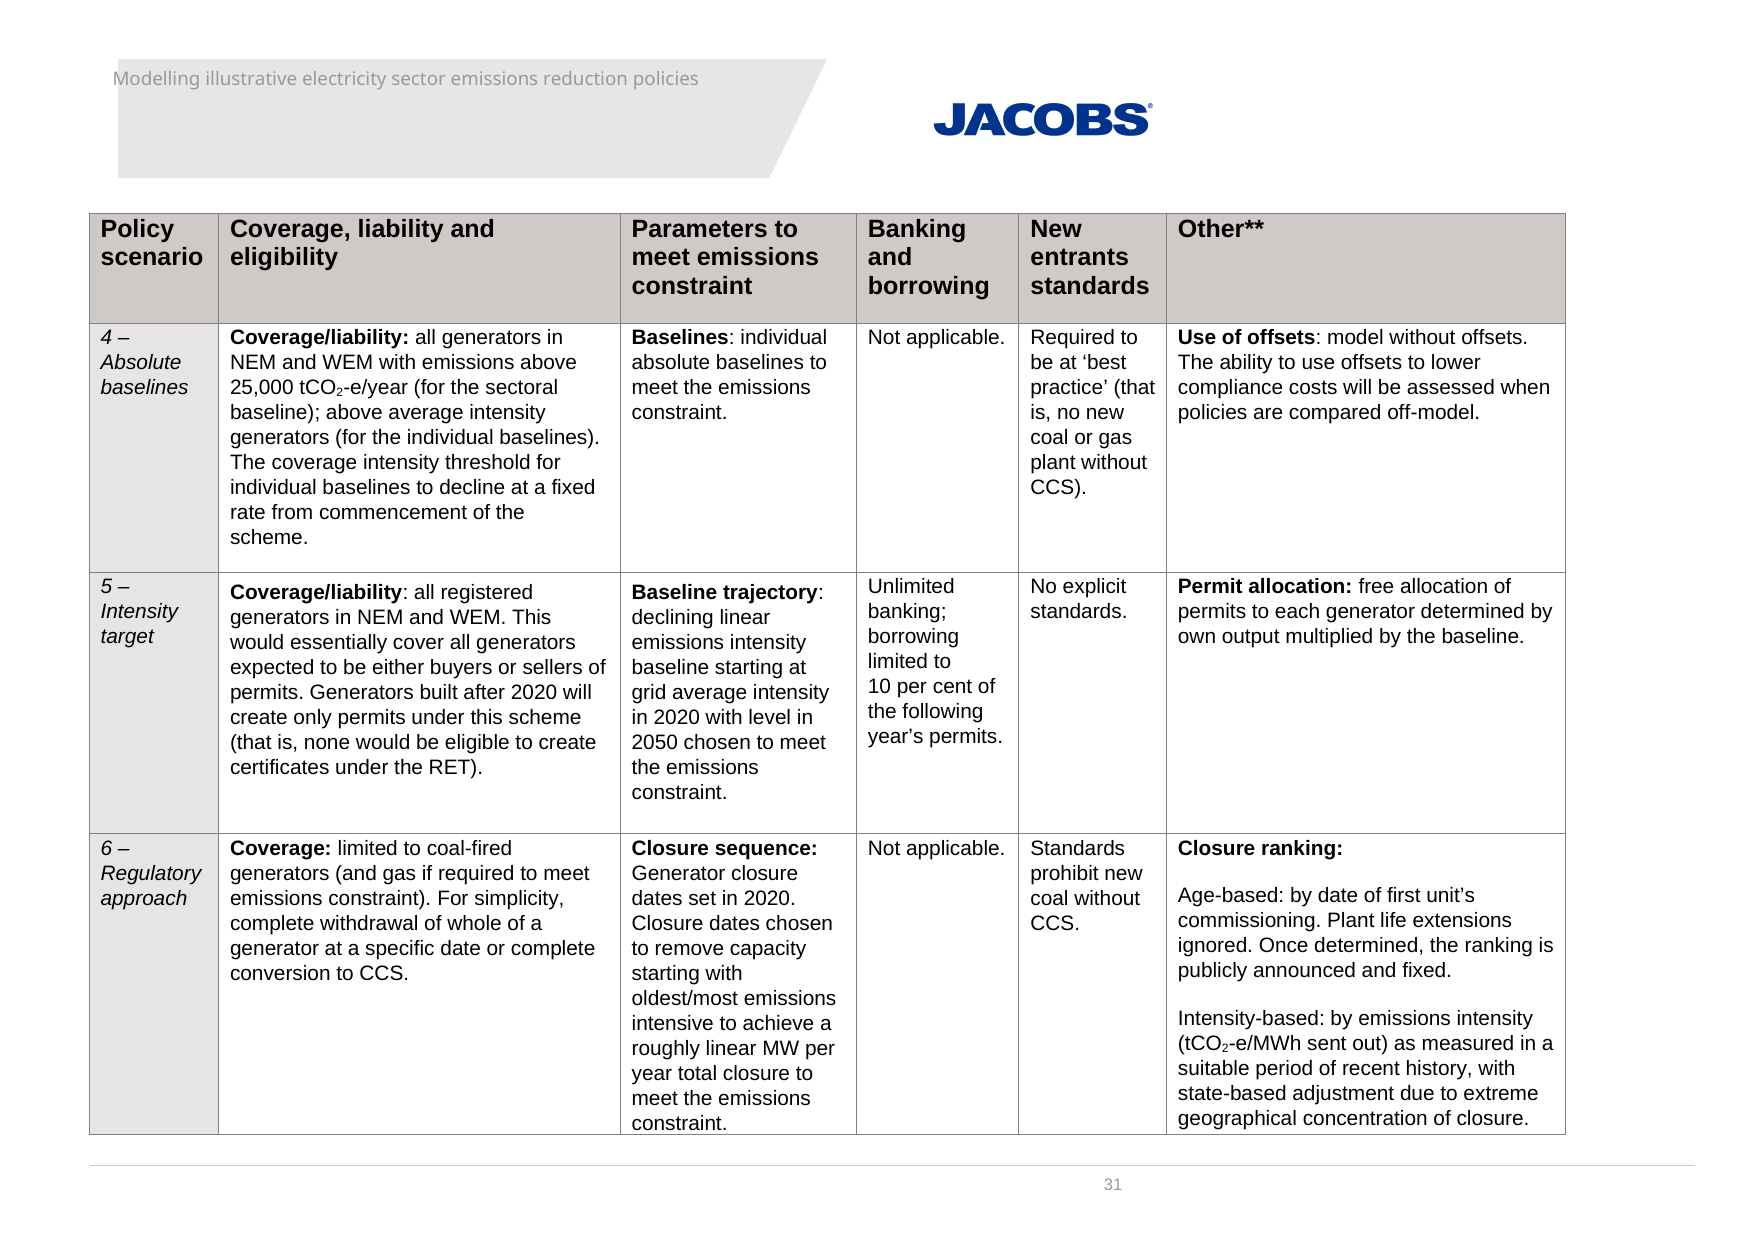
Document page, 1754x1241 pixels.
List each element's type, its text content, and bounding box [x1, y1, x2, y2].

table_header Parameters to meet emissions constraint [621, 214, 856, 323]
table_header Other** [1167, 214, 1565, 323]
table_header Coverage, liability and eligibility [219, 214, 620, 323]
table_cell Use of offsets: model without offsets. The ability to use offsets to lower compliance costs will be assessed when policies are compared off-model. [1167, 324, 1565, 572]
table_cell Unlimited banking; borrowing limited to 10 per cent of the following year’s permits. [857, 573, 1018, 833]
picture [828, 59, 1153, 178]
table_cell Standards prohibit new coal without CCS. [1019, 834, 1166, 1134]
table_cell Baselines: individual absolute baselines to meet the emissions constraint. [621, 324, 856, 572]
table_header New entrants standards [1019, 214, 1166, 323]
table_cell Coverage/liability: all generators in NEM and WEM with emissions above 25,000 tCO2-e/year (for the sectoral baseline); above average intensity generators (for the individual baselines). The coverage intensity threshold for individual baselines to decline at a fixed rate from commencement of the scheme. [219, 324, 620, 572]
table_header Policy scenario [90, 214, 218, 323]
table_cell 6 – Regulatory approach [90, 834, 218, 1134]
table_cell Not applicable. [857, 324, 1018, 572]
table_cell 5 – Intensity target [90, 573, 218, 833]
picture [118, 59, 827, 178]
table_cell Permit allocation: free allocation of permits to each generator determined by own output multiplied by the baseline. [1167, 573, 1565, 833]
table_header Banking and borrowing [857, 214, 1018, 323]
table_cell Baseline trajectory: declining linear emissions intensity baseline starting at grid average intensity in 2020 with level in 2050 chosen to meet the emissions constraint. [621, 573, 856, 833]
table_cell Coverage/liability: all registered generators in NEM and WEM. This would essentially cover all generators expected to be either buyers or sellers of permits. Generators built after 2020 will create only permits under this scheme (that is, none would be eligible to create certificates under the RET). [219, 573, 620, 833]
table_cell Not applicable. [857, 834, 1018, 1134]
table_cell Required to be at ‘best practice’ (that is, no new coal or gas plant without CCS). [1019, 324, 1166, 572]
table_cell 4 – Absolute baselines [90, 324, 218, 572]
table_cell No explicit standards. [1019, 573, 1166, 833]
